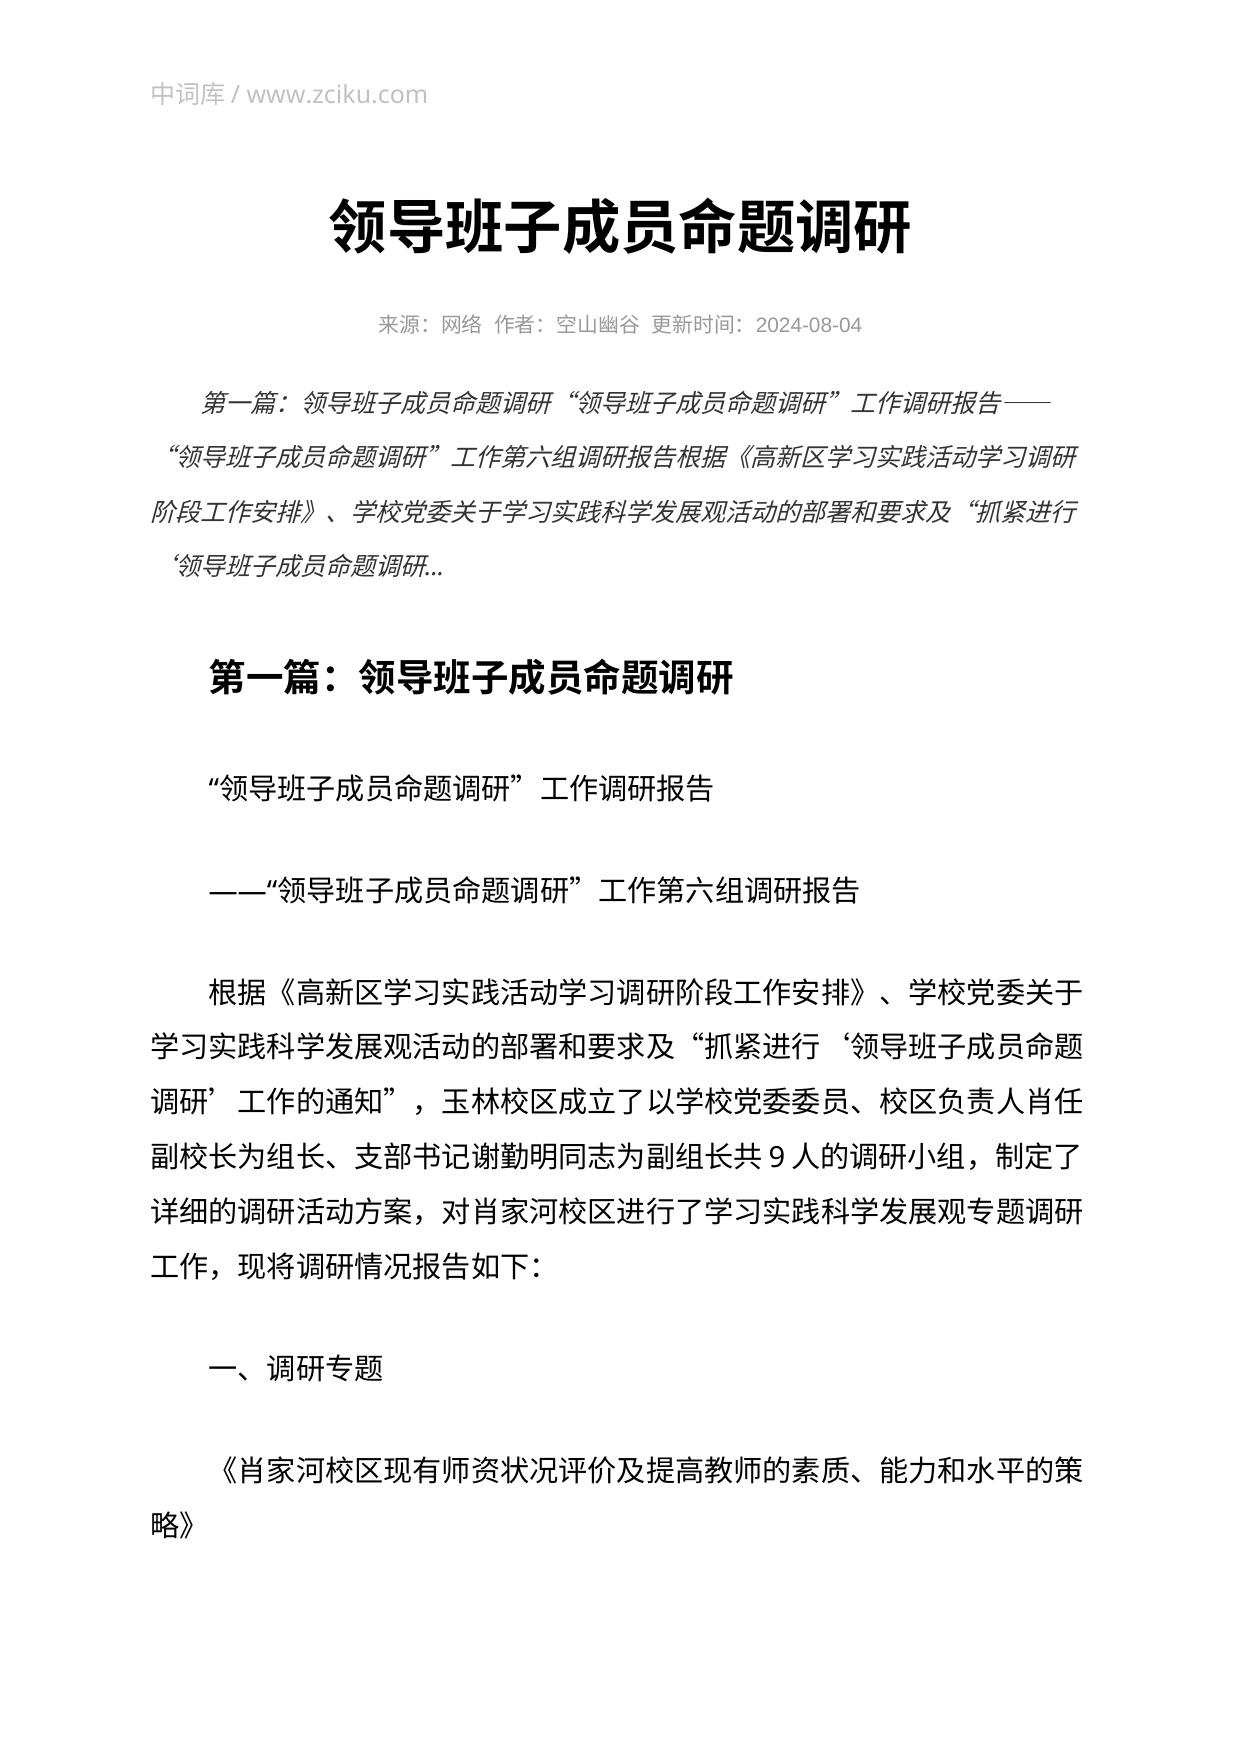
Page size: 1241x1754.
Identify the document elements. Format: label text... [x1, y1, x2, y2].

text ——“领导班子成员命题调研”工作第六组调研报告 [150, 867, 1090, 909]
text “领导班子成员命题调研”工作调研报告 [150, 765, 1090, 808]
text 一、调研专题 [150, 1346, 1090, 1388]
text 根据《高新区学习实践活动学习调研阶段工作安排》、学校党委关于学习实践科学发展观活动的部署和要求及“抓紧进行‘领导班子成员命题调研’工作的通知”，玉林校区成立了以学校党委委员、校区负责人肖任副校长为组长、支部书记谢勤明同志为副组长共9人的调研小组，制定了详细的调研活动方案，对肖家河校区进行了学习实践科学发展观专题调研工作，现将调研情况报告如下： [150, 969, 1090, 1286]
text 来源：网络 作者：空山幽谷 更新时间：2024-08-04 [150, 313, 1090, 337]
text 第一篇：领导班子成员命题调研 [150, 648, 1090, 702]
text 《肖家河校区现有师资状况评价及提高教师的素质、能力和水平的策略》 [150, 1447, 1090, 1544]
subtitle 领导班子成员命题调研 [150, 181, 1090, 266]
text 第一篇：领导班子成员命题调研“领导班子成员命题调研”工作调研报告——“领导班子成员命题调研”工作第六组调研报告根据《高新区学习实践活动学习调研阶段工作安排》、学校党委关于学习实践科学发展观活动的部署和要求及“抓紧进行‘领导班子成员命题调研... [150, 383, 1090, 583]
